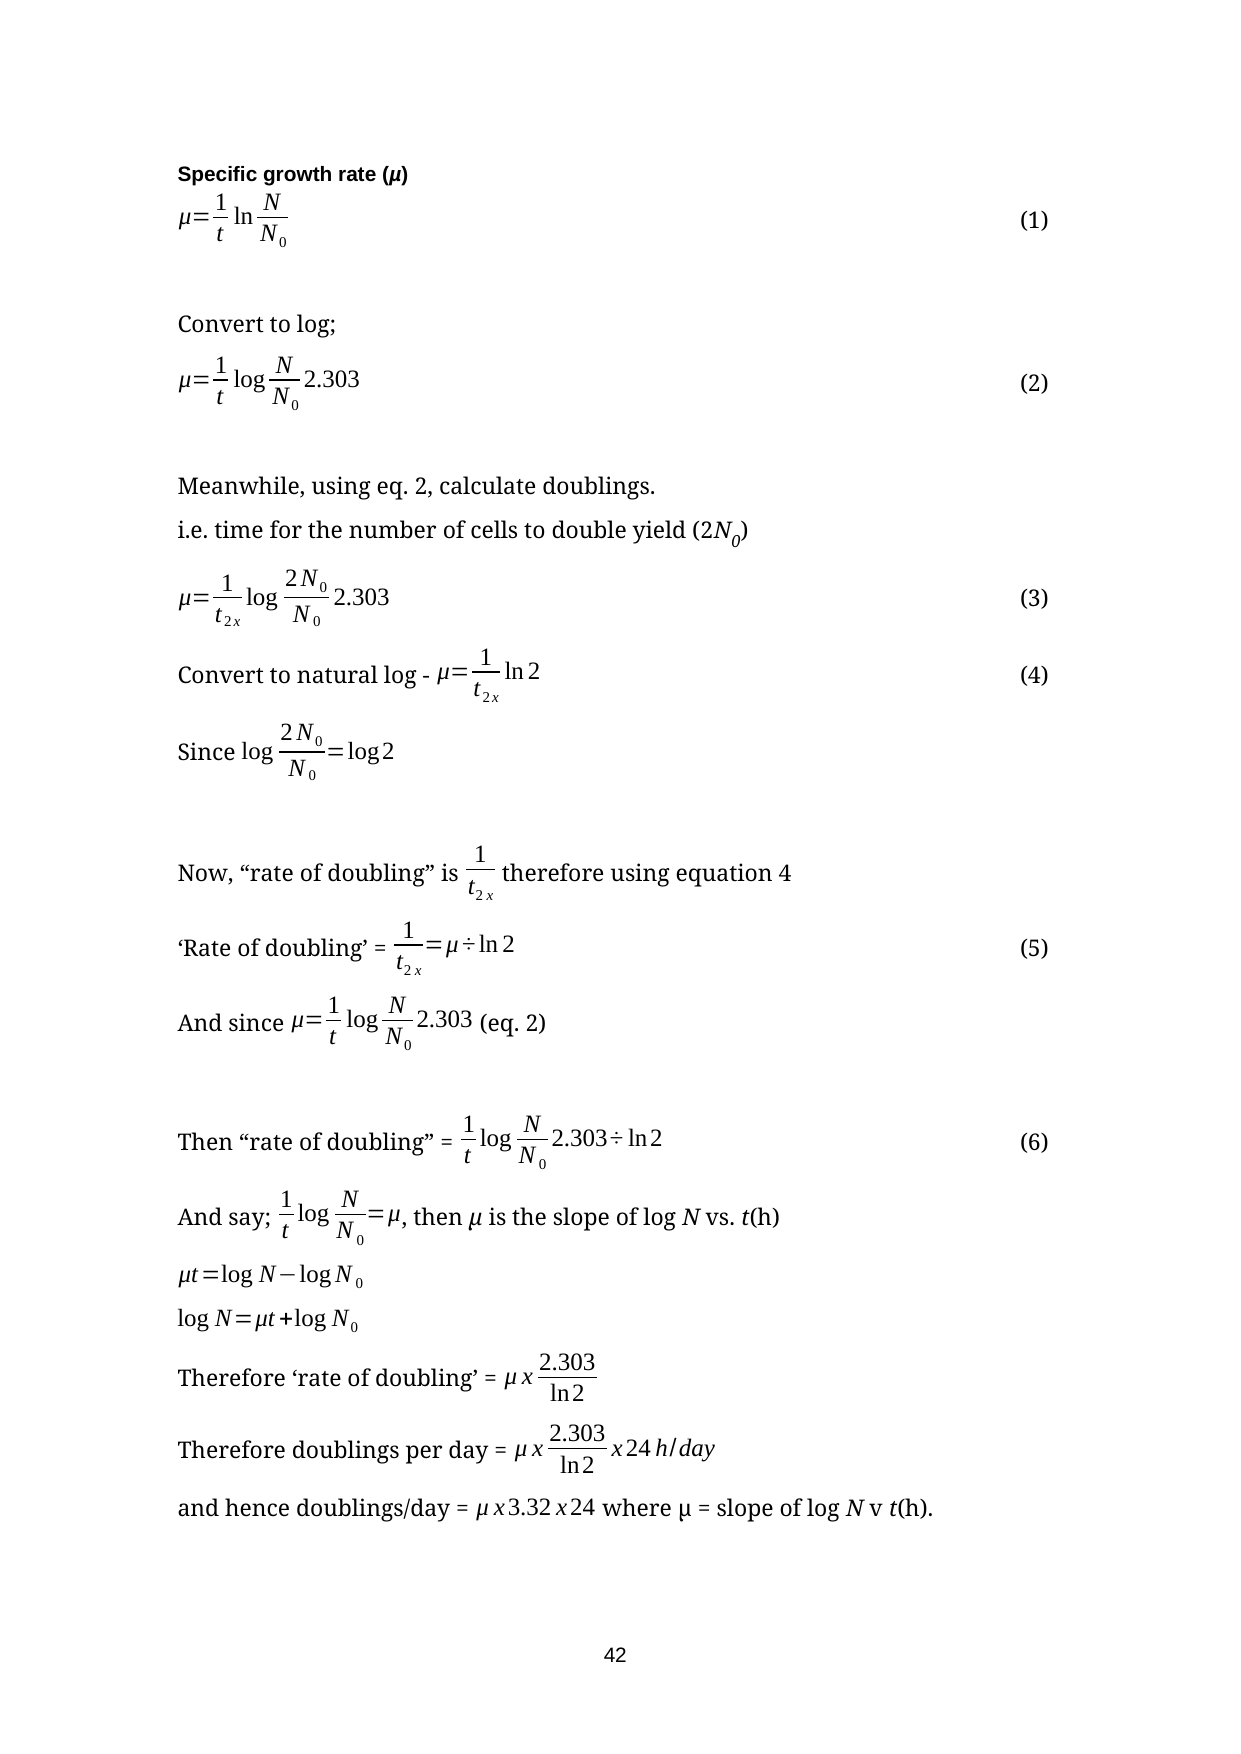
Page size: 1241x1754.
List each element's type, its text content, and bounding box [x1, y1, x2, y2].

text (3) [177, 564, 1053, 631]
text i.e. time for the number of cells to double yield (2N0) [177, 514, 1053, 552]
text Since [177, 718, 1053, 785]
text Then “rate of doubling” = (6) [177, 1110, 1053, 1173]
text Therefore ‘rate of doubling’ = [177, 1348, 1053, 1407]
subtitle Specific growth rate (µ) [177, 160, 1053, 186]
text Now, “rate of doubling” is therefore using equation 4 [177, 841, 1053, 904]
text Convert to log; [177, 307, 1053, 339]
text ‘Rate of doubling’ = (5) [177, 916, 1053, 979]
text (1) [177, 188, 1053, 251]
text Therefore doublings per day = [177, 1420, 1053, 1479]
text Meanwhile, using eq. 2, calculate doublings. [177, 470, 1053, 501]
text And since (eq. 2) [177, 991, 1053, 1054]
text (2) [177, 351, 1053, 414]
text And say; , then µ is the slope of log N vs. t(h) [177, 1186, 1053, 1248]
text and hence doublings/day = where µ = slope of log N v t(h). [177, 1491, 1053, 1523]
text Convert to natural log - (4) [177, 643, 1053, 706]
